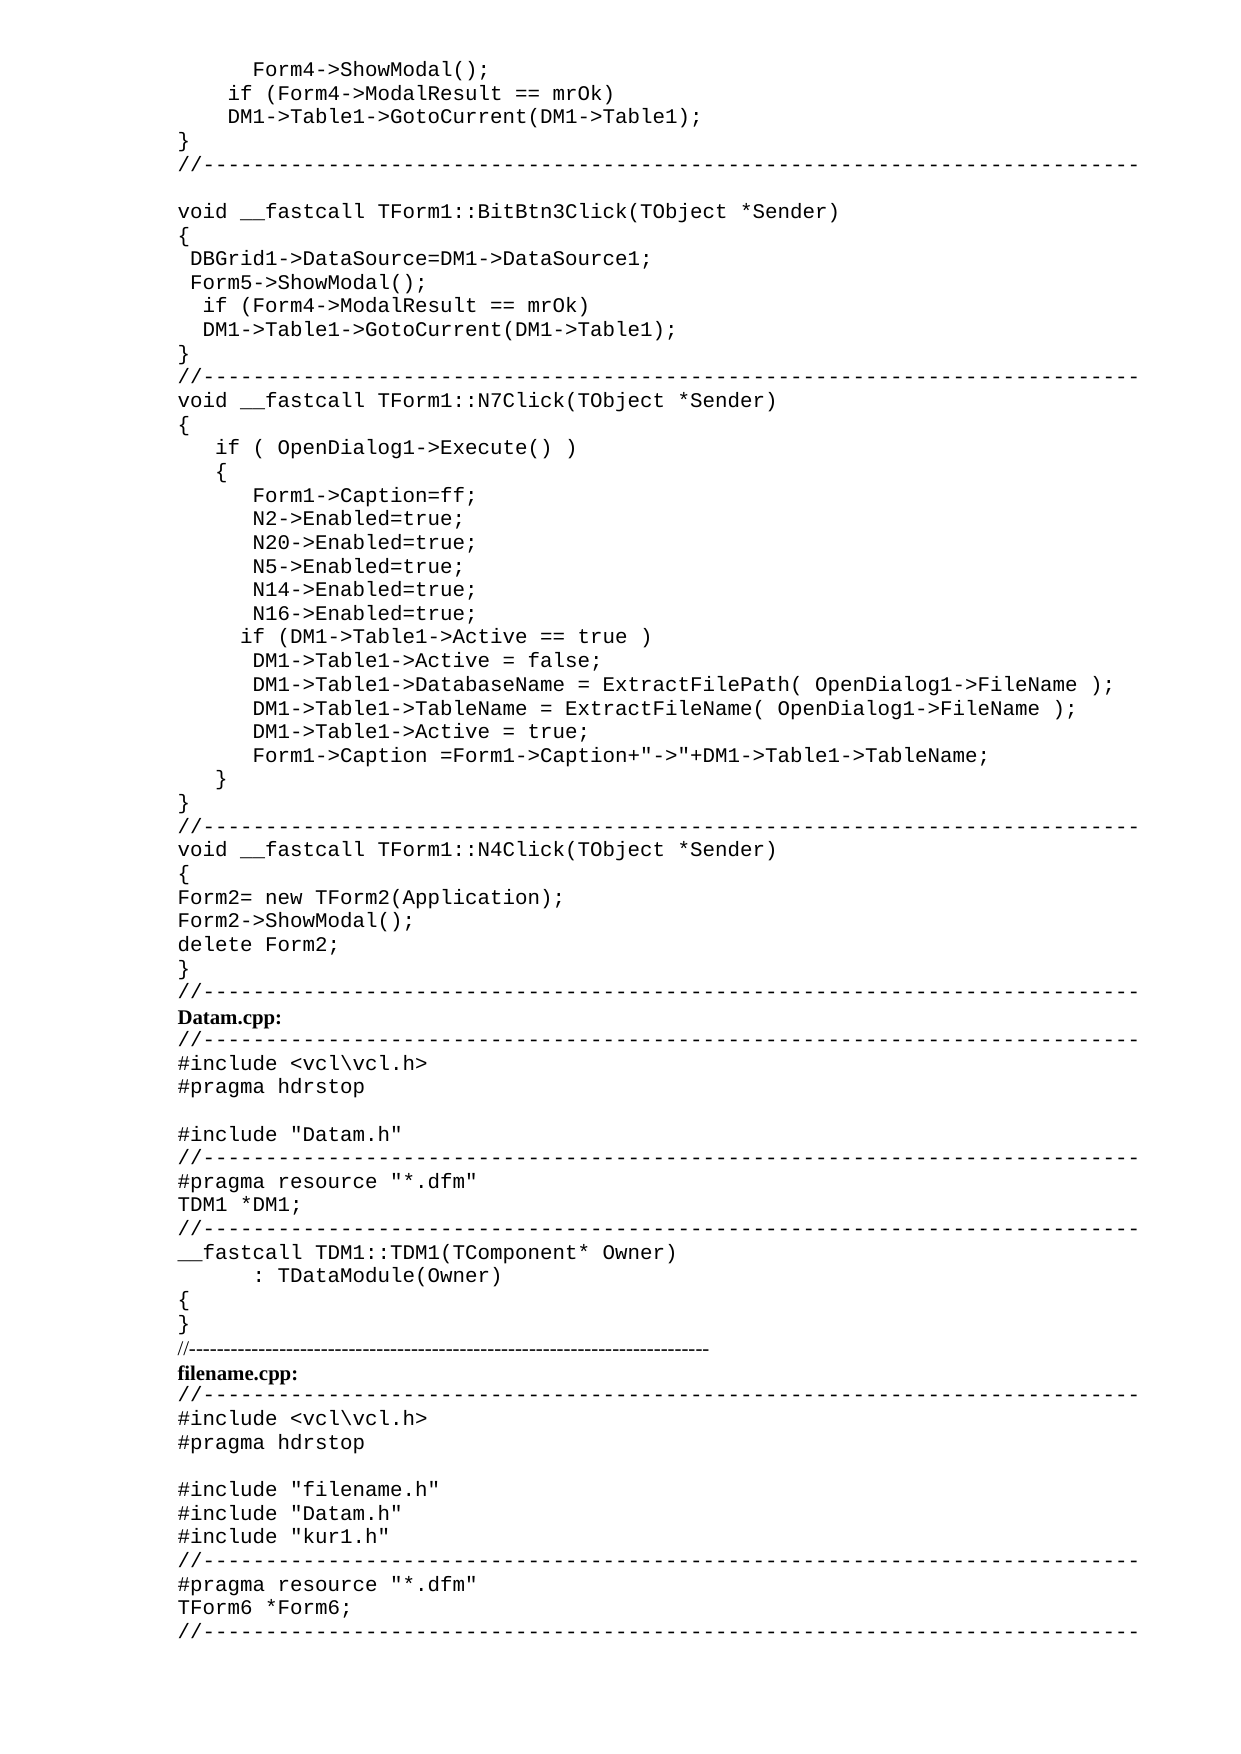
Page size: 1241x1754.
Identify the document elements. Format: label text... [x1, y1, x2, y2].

text } [177, 130, 1181, 154]
text Form1->Caption =Form1->Caption+"->"+DM1->Table1->TableName; [177, 745, 1181, 768]
text #pragma resource "*.dfm" [177, 1171, 1181, 1194]
text //--------------------------------------------------------------------------- [177, 981, 1181, 1005]
text //--------------------------------------------------------------------------- [177, 1218, 1181, 1242]
text N14->Enabled=true; [177, 579, 1181, 603]
text { [177, 461, 1181, 485]
text __fastcall TDM1::TDM1(TComponent* Owner) [177, 1242, 1181, 1265]
text #include "Datam.h" [177, 1503, 1181, 1526]
text //--------------------------------------------------------------------------- [177, 1147, 1181, 1171]
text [177, 1550, 1181, 1574]
text DM1->Table1->GotoCurrent(DM1->Table1); [177, 319, 1181, 343]
text Form1->Caption=ff; [177, 485, 1181, 508]
text } [177, 343, 1181, 366]
text DBGrid1->DataSource=DM1->DataSource1; [177, 248, 1181, 272]
text //--------------------------------------------------------------------------- [177, 1336, 1181, 1360]
text delete Form2; [177, 934, 1181, 958]
text } [177, 1313, 1181, 1336]
text Form4->ShowModal(); [177, 59, 1181, 83]
text } [177, 768, 1181, 792]
text Form5->ShowModal(); [177, 272, 1181, 296]
text { [177, 1289, 1181, 1313]
text #include <vcl\vcl.h> [177, 1408, 1181, 1432]
text Form2->ShowModal(); [177, 910, 1181, 934]
text } [177, 958, 1181, 981]
text void __fastcall TForm1::N4Click(TObject *Sender) [177, 839, 1181, 863]
text if (DM1->Table1->Active == true ) [177, 627, 1181, 650]
text //--------------------------------------------------------------------------- [177, 366, 1181, 390]
text N5->Enabled=true; [177, 556, 1181, 579]
text DM1->Table1->GotoCurrent(DM1->Table1); [177, 106, 1181, 130]
text #pragma hdrstop [177, 1432, 1181, 1455]
text DM1->Table1->Active = false; [177, 650, 1181, 674]
text #pragma resource "*.dfm" [177, 1574, 1181, 1597]
text #include "filename.h" [177, 1479, 1181, 1503]
text //--------------------------------------------------------------------------- [177, 1029, 1181, 1053]
text TDM1 *DM1; [177, 1194, 1181, 1218]
text #include "Datam.h" [177, 1123, 1181, 1147]
text DM1->Table1->Active = true; [177, 721, 1181, 745]
text #pragma hdrstop [177, 1076, 1181, 1100]
text N16->Enabled=true; [177, 603, 1181, 627]
text TForm6 *Form6; [177, 1597, 1181, 1621]
text void __fastcall TForm1::N7Click(TObject *Sender) [177, 390, 1181, 414]
text N2->Enabled=true; [177, 508, 1181, 532]
text } [177, 792, 1181, 816]
text { [177, 224, 1181, 248]
text Form2= new TForm2(Application); [177, 887, 1181, 910]
text #include "kur1.h" [177, 1526, 1181, 1550]
text //--------------------------------------------------------------------------- [177, 816, 1181, 839]
text { [177, 863, 1181, 887]
text Datam.cpp: [177, 1005, 1181, 1029]
text filename.cpp: [177, 1360, 1181, 1384]
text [177, 154, 1181, 177]
text //--------------------------------------------------------------------------- [177, 1384, 1181, 1408]
text void __fastcall TForm1::BitBtn3Click(TObject *Sender) [177, 201, 1181, 224]
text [177, 1621, 1181, 1644]
text { [177, 414, 1181, 437]
text if ( OpenDialog1->Execute() ) [177, 437, 1181, 461]
text #include <vcl\vcl.h> [177, 1053, 1181, 1076]
text DM1->Table1->TableName = ExtractFileName( OpenDialog1->FileName ); [177, 697, 1181, 721]
text DM1->Table1->DatabaseName = ExtractFilePath( OpenDialog1->FileName ); [177, 674, 1181, 697]
text if (Form4->ModalResult == mrOk) [177, 296, 1181, 319]
text : TDataModule(Owner) [177, 1265, 1181, 1289]
text N20->Enabled=true; [177, 532, 1181, 556]
text if (Form4->ModalResult == mrOk) [177, 83, 1181, 106]
